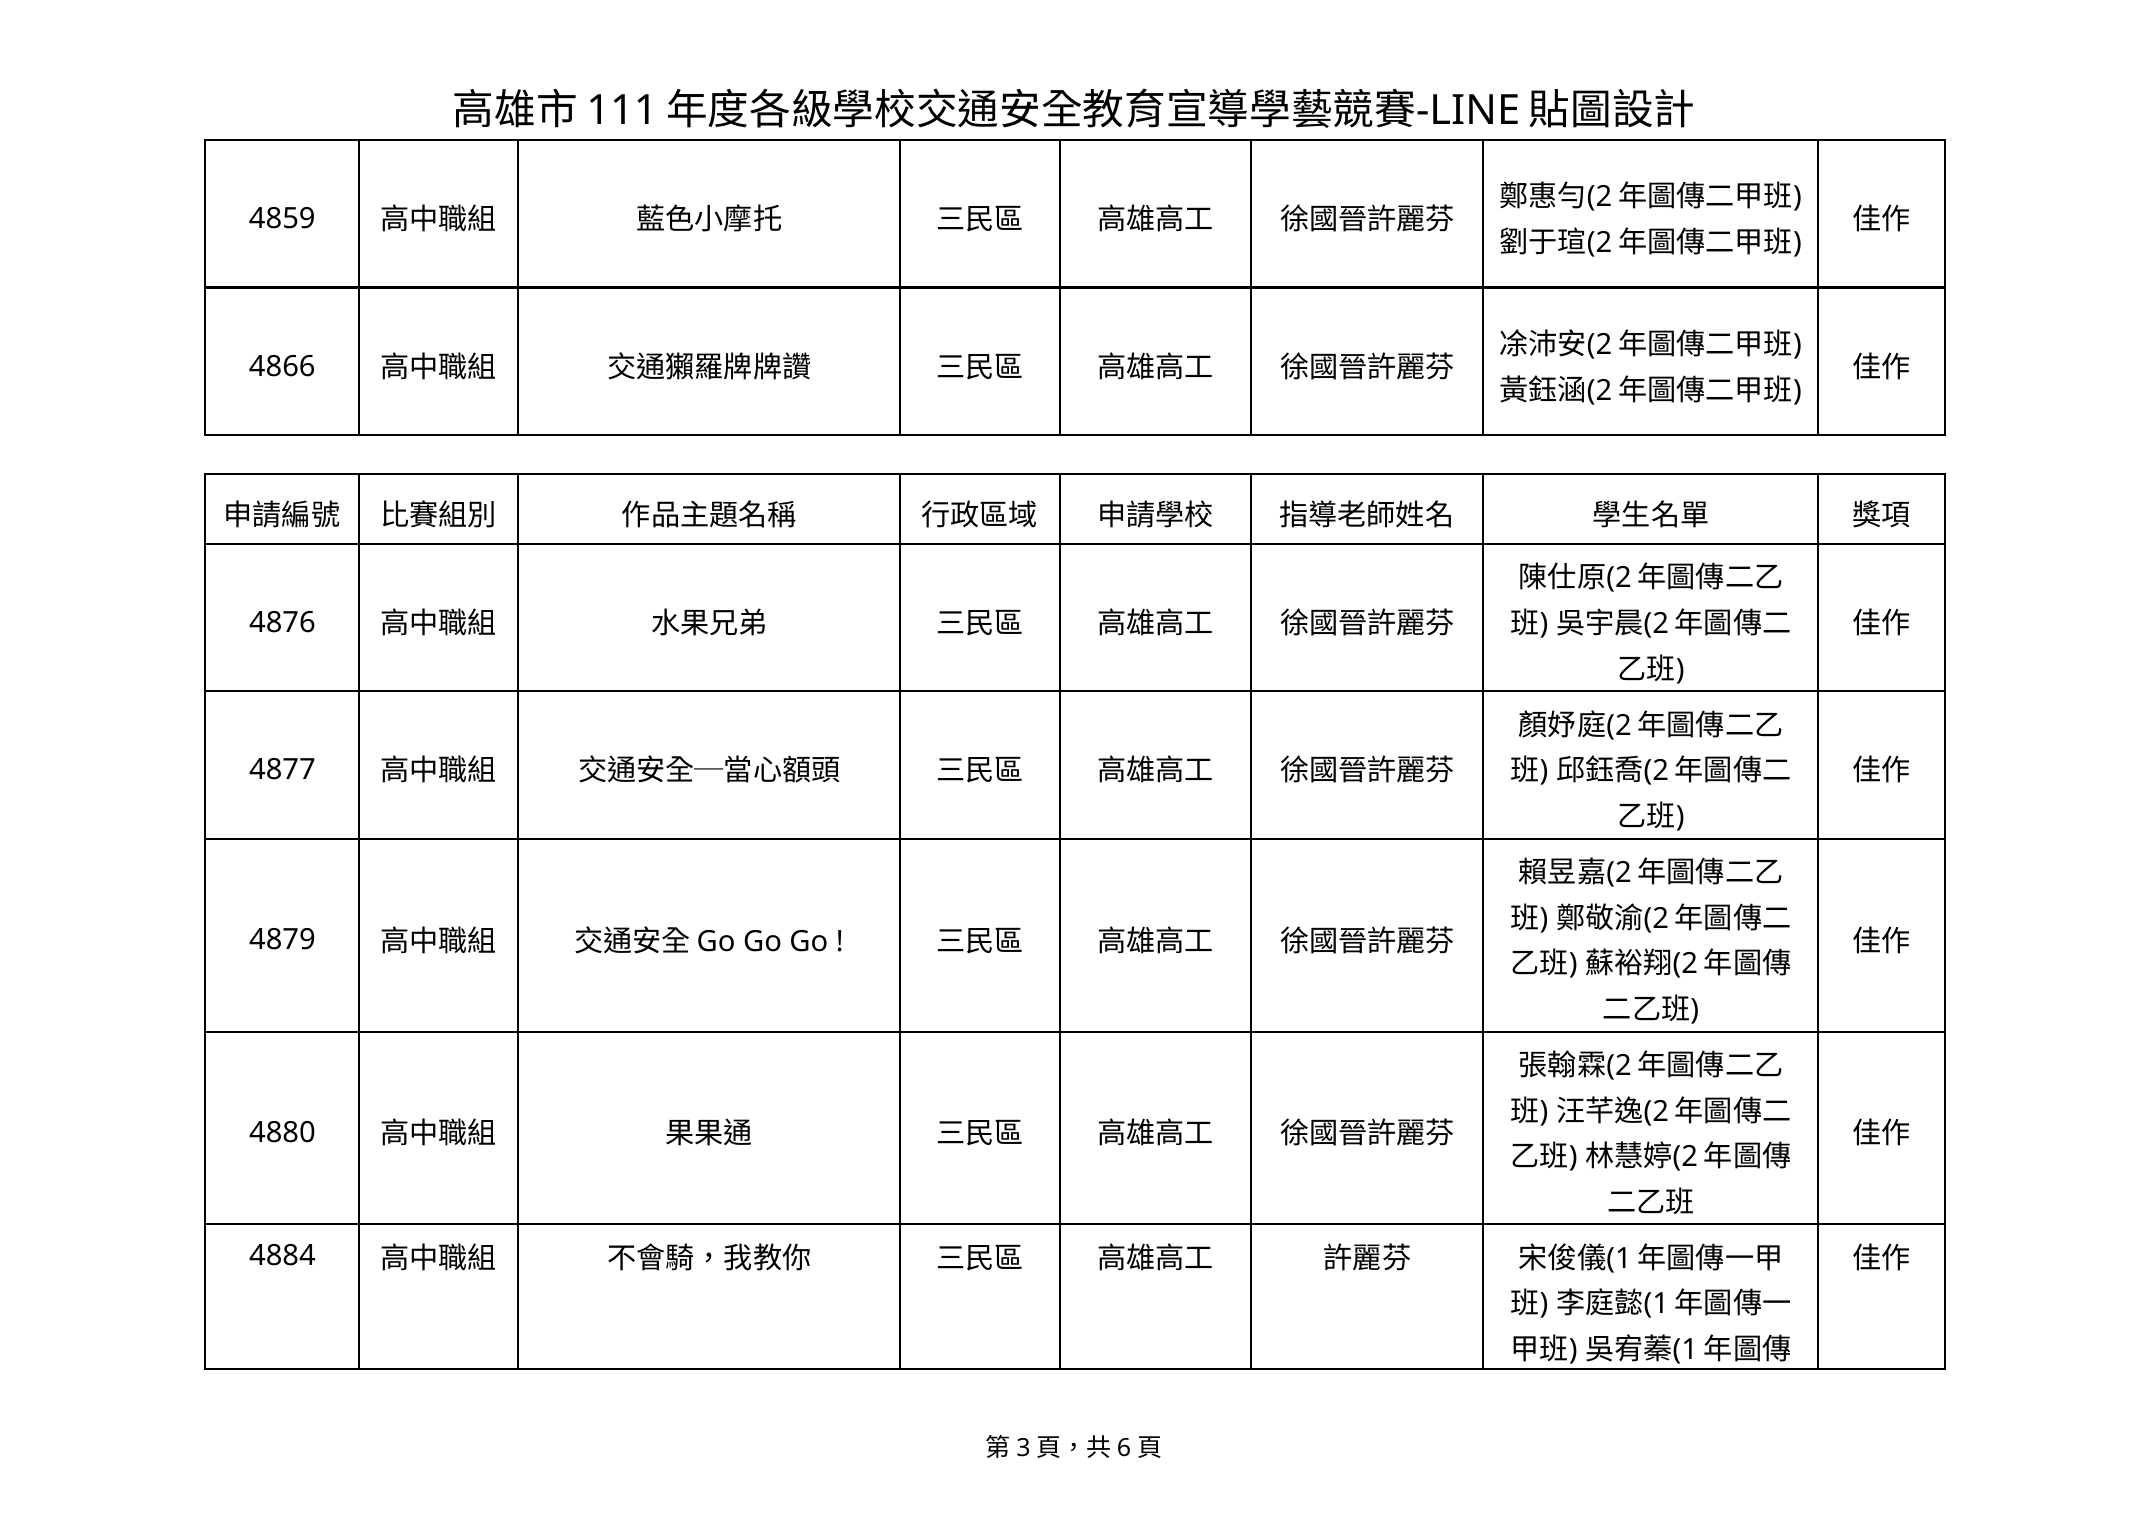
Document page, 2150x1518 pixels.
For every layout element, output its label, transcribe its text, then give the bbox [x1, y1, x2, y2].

table_cell 三民區 [901, 545, 1059, 690]
table_cell 佳作 [1819, 545, 1944, 690]
table_header 比賽組別 [360, 475, 517, 543]
table_cell 高雄高工 [1061, 141, 1250, 286]
table_header 獎項 [1819, 475, 1944, 543]
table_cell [1484, 1225, 1817, 1368]
table_cell 果果通 [519, 1033, 899, 1223]
table_cell 三民區 [901, 141, 1059, 286]
table_cell 高中職組 [360, 692, 517, 838]
table_cell 高雄高工 [1061, 692, 1250, 838]
table_cell 高雄高工 [1061, 545, 1250, 690]
table_cell 佳作 [1819, 1033, 1944, 1223]
table_cell 徐國晉許麗芬 [1252, 545, 1482, 690]
table_cell 高中職組 [360, 1225, 517, 1368]
table_cell 藍色小摩托 [519, 141, 899, 286]
table_cell 賴昱嘉(2年圖傳二乙班) 鄭敬渝(2年圖傳二乙班) 蘇裕翔(2年圖傳二乙班) [1484, 840, 1817, 1031]
table_cell 佳作 [1819, 692, 1944, 838]
table_cell 4859 [206, 141, 358, 286]
table_header 申請學校 [1061, 475, 1250, 543]
table_cell 鄭惠勻(2年圖傳二甲班) 劉于瑄(2年圖傳二甲班) [1484, 141, 1817, 286]
table_cell 張翰霖(2年圖傳二乙班) 汪芊逸(2年圖傳二乙班) 林慧婷(2年圖傳二乙班 [1484, 1033, 1817, 1223]
table_cell 佳作 [1819, 289, 1944, 434]
table_cell 三民區 [901, 1225, 1059, 1368]
table_cell 徐國晉許麗芬 [1252, 289, 1482, 434]
table_header 指導老師姓名 [1252, 475, 1482, 543]
table_cell 高中職組 [360, 1033, 517, 1223]
table_cell 4879 [206, 840, 358, 1031]
table_cell 4866 [206, 289, 358, 434]
table_cell 佳作 [1819, 141, 1944, 286]
table_cell 凃沛安(2年圖傳二甲班) 黃鈺涵(2年圖傳二甲班) [1484, 289, 1817, 434]
table_cell 徐國晉許麗芬 [1252, 1033, 1482, 1223]
table_cell 高雄高工 [1061, 289, 1250, 434]
table_cell 高中職組 [360, 840, 517, 1031]
table_cell 高雄高工 [1061, 1033, 1250, 1223]
table_cell 交通安全Go Go Go ! [519, 840, 899, 1031]
table_cell 不會騎，我教你 [519, 1225, 899, 1368]
table_cell 三民區 [901, 840, 1059, 1031]
table_cell 徐國晉許麗芬 [1252, 141, 1482, 286]
table_header 行政區域 [901, 475, 1059, 543]
table_cell 三民區 [901, 289, 1059, 434]
table_header 作品主題名稱 [519, 475, 899, 543]
table_cell 高雄高工 [1061, 840, 1250, 1031]
table_cell 4877 [206, 692, 358, 838]
table_cell 陳仕原(2年圖傳二乙班) 吳宇晨(2年圖傳二乙班) [1484, 545, 1817, 690]
table_header 學生名單 [1484, 475, 1817, 543]
table_cell 顏妤庭(2年圖傳二乙班) 邱鈺喬(2年圖傳二乙班) [1484, 692, 1817, 838]
table_cell 高中職組 [360, 141, 517, 286]
table_cell 佳作 [1819, 840, 1944, 1031]
table_cell 4884 [206, 1225, 358, 1368]
table_cell 高中職組 [360, 545, 517, 690]
table_cell 水果兄弟 [519, 545, 899, 690]
table_cell 交通獺羅牌牌讚 [519, 289, 899, 434]
table_cell 徐國晉許麗芬 [1252, 692, 1482, 838]
table_cell 4880 [206, 1033, 358, 1223]
table_cell 三民區 [901, 692, 1059, 838]
table_cell 高雄高工 [1061, 1225, 1250, 1368]
table_cell 交通安全─當心額頭 [519, 692, 899, 838]
table_cell 徐國晉許麗芬 [1252, 840, 1482, 1031]
table_cell 許麗芬 [1252, 1225, 1482, 1368]
table_cell 三民區 [901, 1033, 1059, 1223]
table_cell 高中職組 [360, 289, 517, 434]
table_header 申請編號 [206, 475, 358, 543]
table_cell 佳作 [1819, 1225, 1944, 1368]
table_cell 4876 [206, 545, 358, 690]
